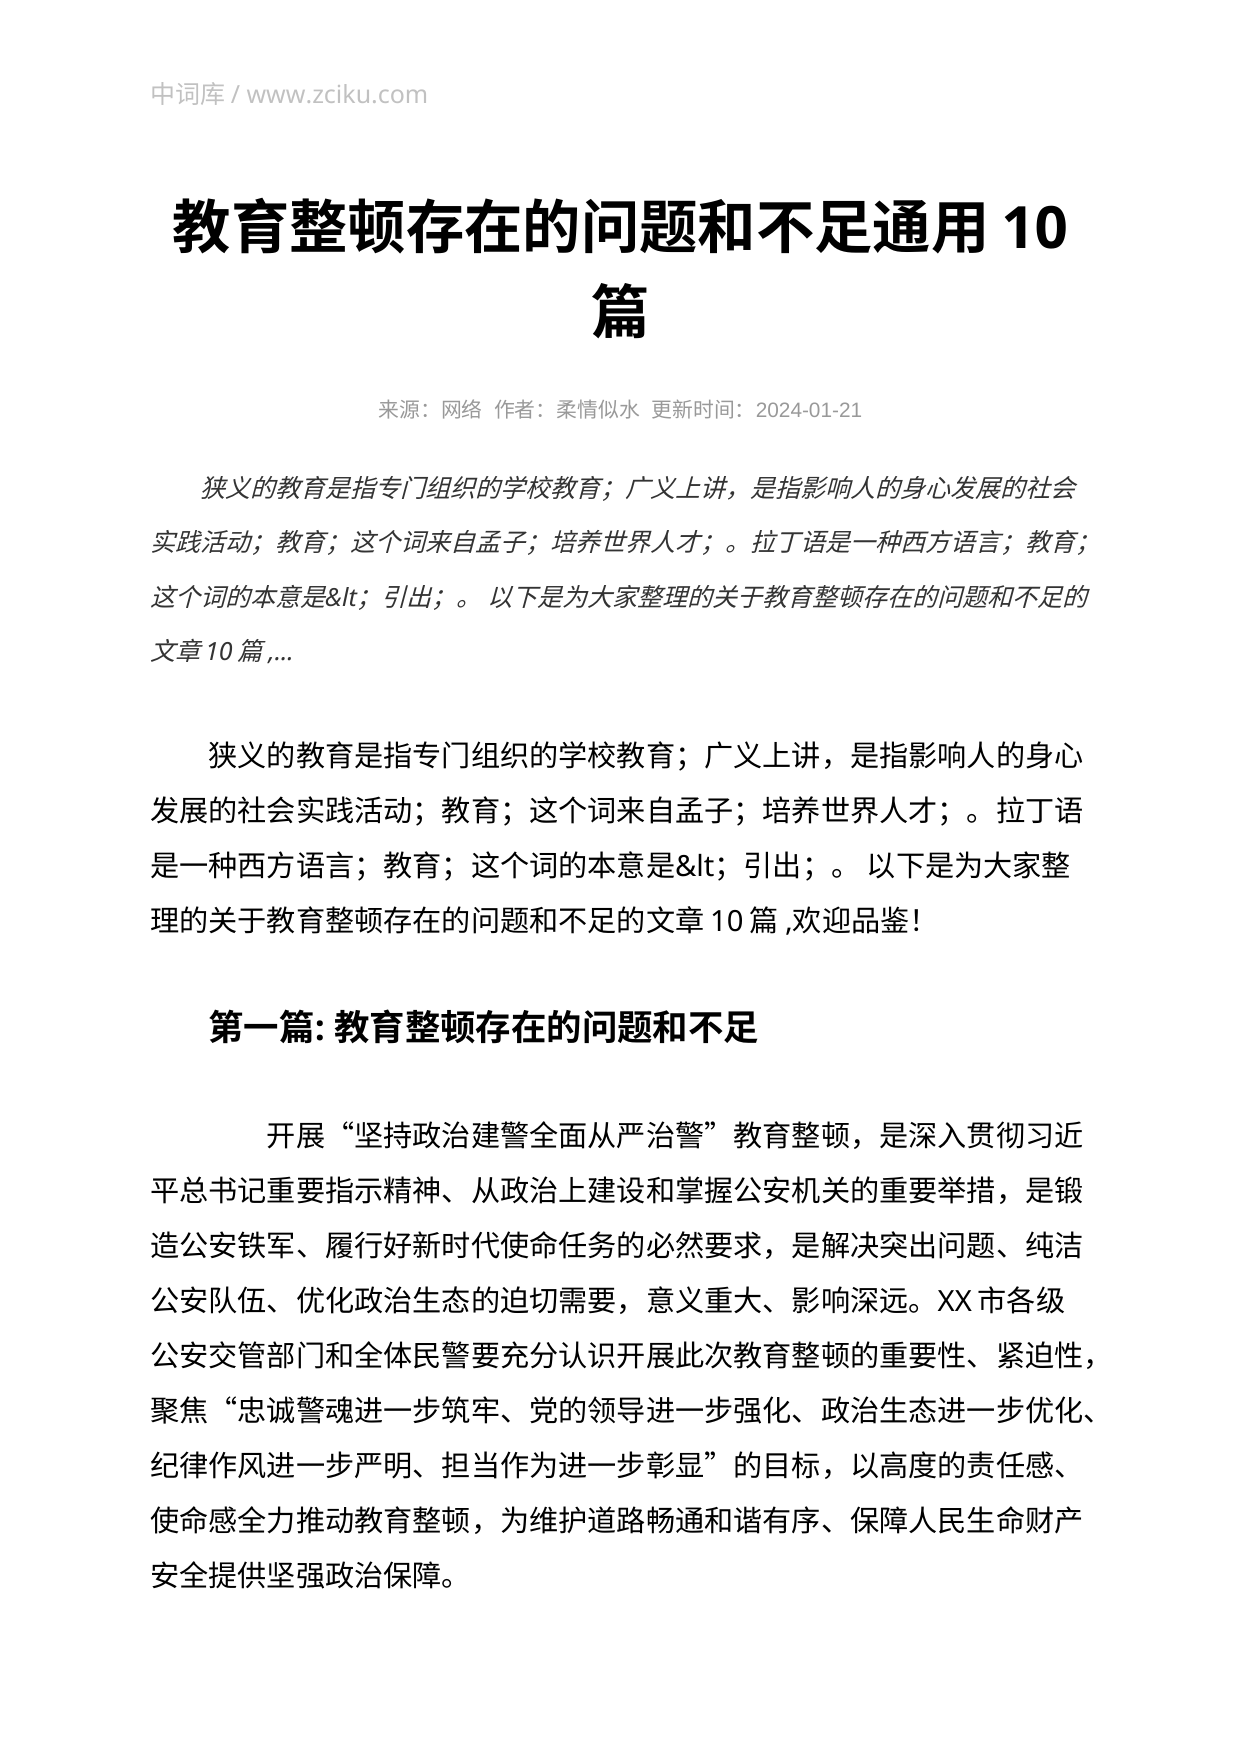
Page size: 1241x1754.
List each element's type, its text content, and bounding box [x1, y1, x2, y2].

subtitle 教育整顿存在的问题和不足通用10篇 [150, 181, 1090, 351]
text 开展“坚持政治建警全面从严治警”教育整顿，是深入贯彻习近平总书记重要指示精神、从政治上建设和掌握公安机关的重要举措，是锻造公安铁军、履行好新时代使命任务的必然要求，是解决突出问题、纯洁公安队伍、优化政治生态的迫切需要，意义重大、影响深远。XX市各级公安交管部门和全体民警要充分认识开展此次教育整顿的重要性、紧迫性，聚焦“忠诚警魂进一步筑牢、党的领导进一步强化、政治生态进一步优化、纪律作风进一步严明、担当作为进一步彰显”的目标，以高度的责任感、使命感全力推动教育整顿，为维护道路畅通和谐有序、保障人民生命财产安全提供坚强政治保障。 [150, 1113, 1090, 1594]
text 来源：网络 作者：柔情似水 更新时间：2024-01-21 [150, 397, 1090, 421]
text 狭义的教育是指专门组织的学校教育；广义上讲，是指影响人的身心发展的社会实践活动；教育；这个词来自孟子；培养世界人才；。拉丁语是一种西方语言；教育；这个词的本意是&lt；引出；。 以下是为大家整理的关于教育整顿存在的问题和不足的文章10篇 ,... [150, 468, 1090, 668]
text 狭义的教育是指专门组织的学校教育；广义上讲，是指影响人的身心发展的社会实践活动；教育；这个词来自孟子；培养世界人才；。拉丁语是一种西方语言；教育；这个词的本意是&lt；引出；。 以下是为大家整理的关于教育整顿存在的问题和不足的文章10篇 ,欢迎品鉴！ [150, 733, 1090, 940]
text 第一篇: 教育整顿存在的问题和不足 [150, 999, 1090, 1051]
